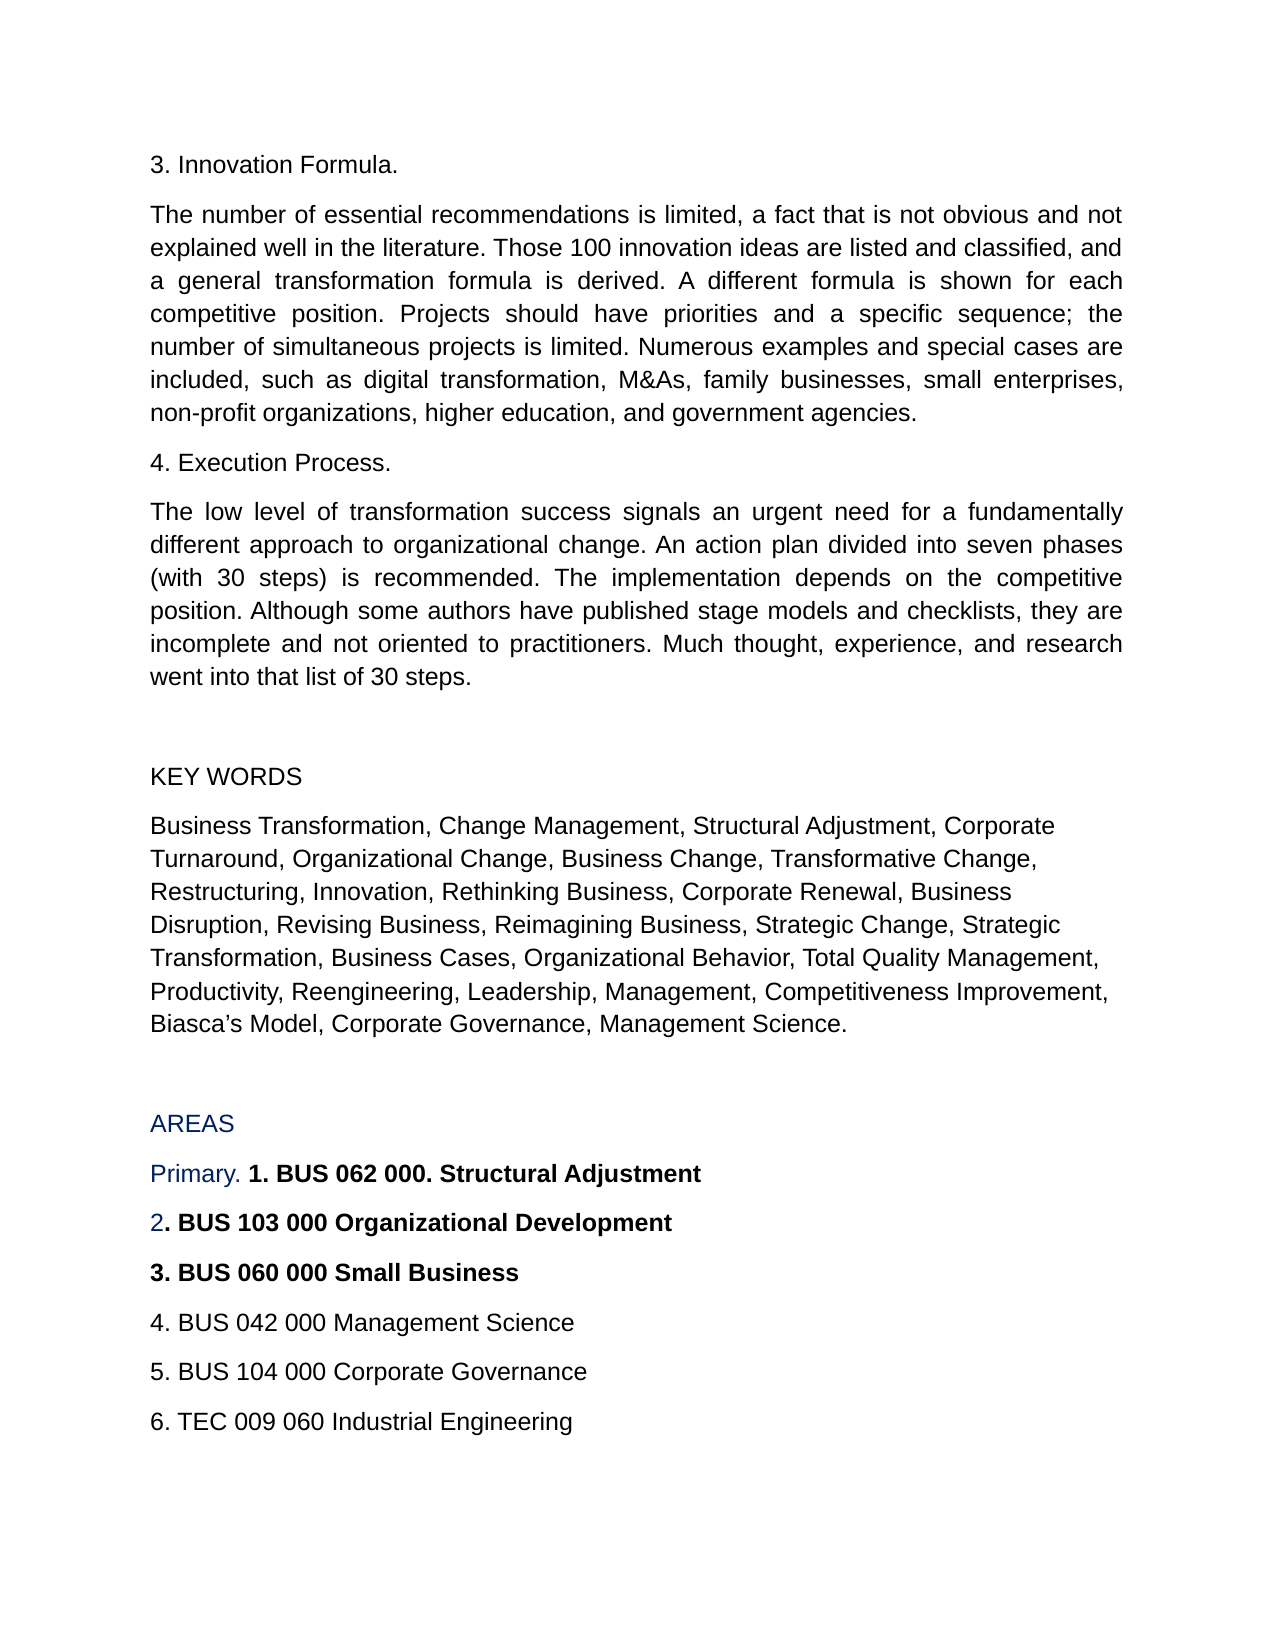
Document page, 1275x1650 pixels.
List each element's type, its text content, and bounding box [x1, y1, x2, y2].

text Business Transformation, Change Management, Structural Adjustment, Corporate Turnaround, Organizational Change, Business Change, Transformative Change, Restructuring, Innovation, Rethinking Business, Corporate Renewal, Business Disruption, Revising Business, Reimagining Business, Strategic Change, Strategic Transformation, Business Cases, Organizational Behavior, Total Quality Management, Productivity, Reengineering, Leadership, Management, Competitiveness Improvement, Biasca’s Model, Corporate Governance, Management Science. [150, 811, 1125, 1038]
text KEY WORDS [150, 762, 1125, 790]
text The low level of transformation success signals an urgent need for a fundamentally different approach to organizational change. An action plan divided into seven phases (with 30 steps) is recommended. The implementation depends on the competitive position. Although some authors have published stage models and checklists, they are incomplete and not oriented to practitioners. Much thought, experience, and research went into that list of 30 steps. [150, 497, 1125, 691]
text Primary. 1. BUS 062 000. Structural Adjustment [150, 1158, 1125, 1187]
text 3. BUS 060 000 Small Business [150, 1258, 1125, 1287]
text 6. TEC 009 060 Industrial Engineering [150, 1407, 1125, 1436]
text 4. BUS 042 000 Management Science [150, 1308, 1125, 1336]
text 3. Innovation Formula. [150, 150, 1125, 179]
text 5. BUS 104 000 Corporate Governance [150, 1357, 1125, 1386]
text The number of essential recommendations is limited, a fact that is not obvious and not explained well in the literature. Those 100 innovation ideas are listed and classified, and a general transformation formula is derived. A different formula is shown for each competitive position. Projects should have priorities and a specific sequence; the number of simultaneous projects is limited. Numerous examples and special cases are included, such as digital transformation, M&As, family businesses, small enterprises, non-profit organizations, higher education, and government agencies. [150, 200, 1125, 427]
text 4. Execution Process. [150, 447, 1125, 476]
text AREAS [150, 1109, 1125, 1138]
text 2. BUS 103 000 Organizational Development [150, 1208, 1125, 1237]
